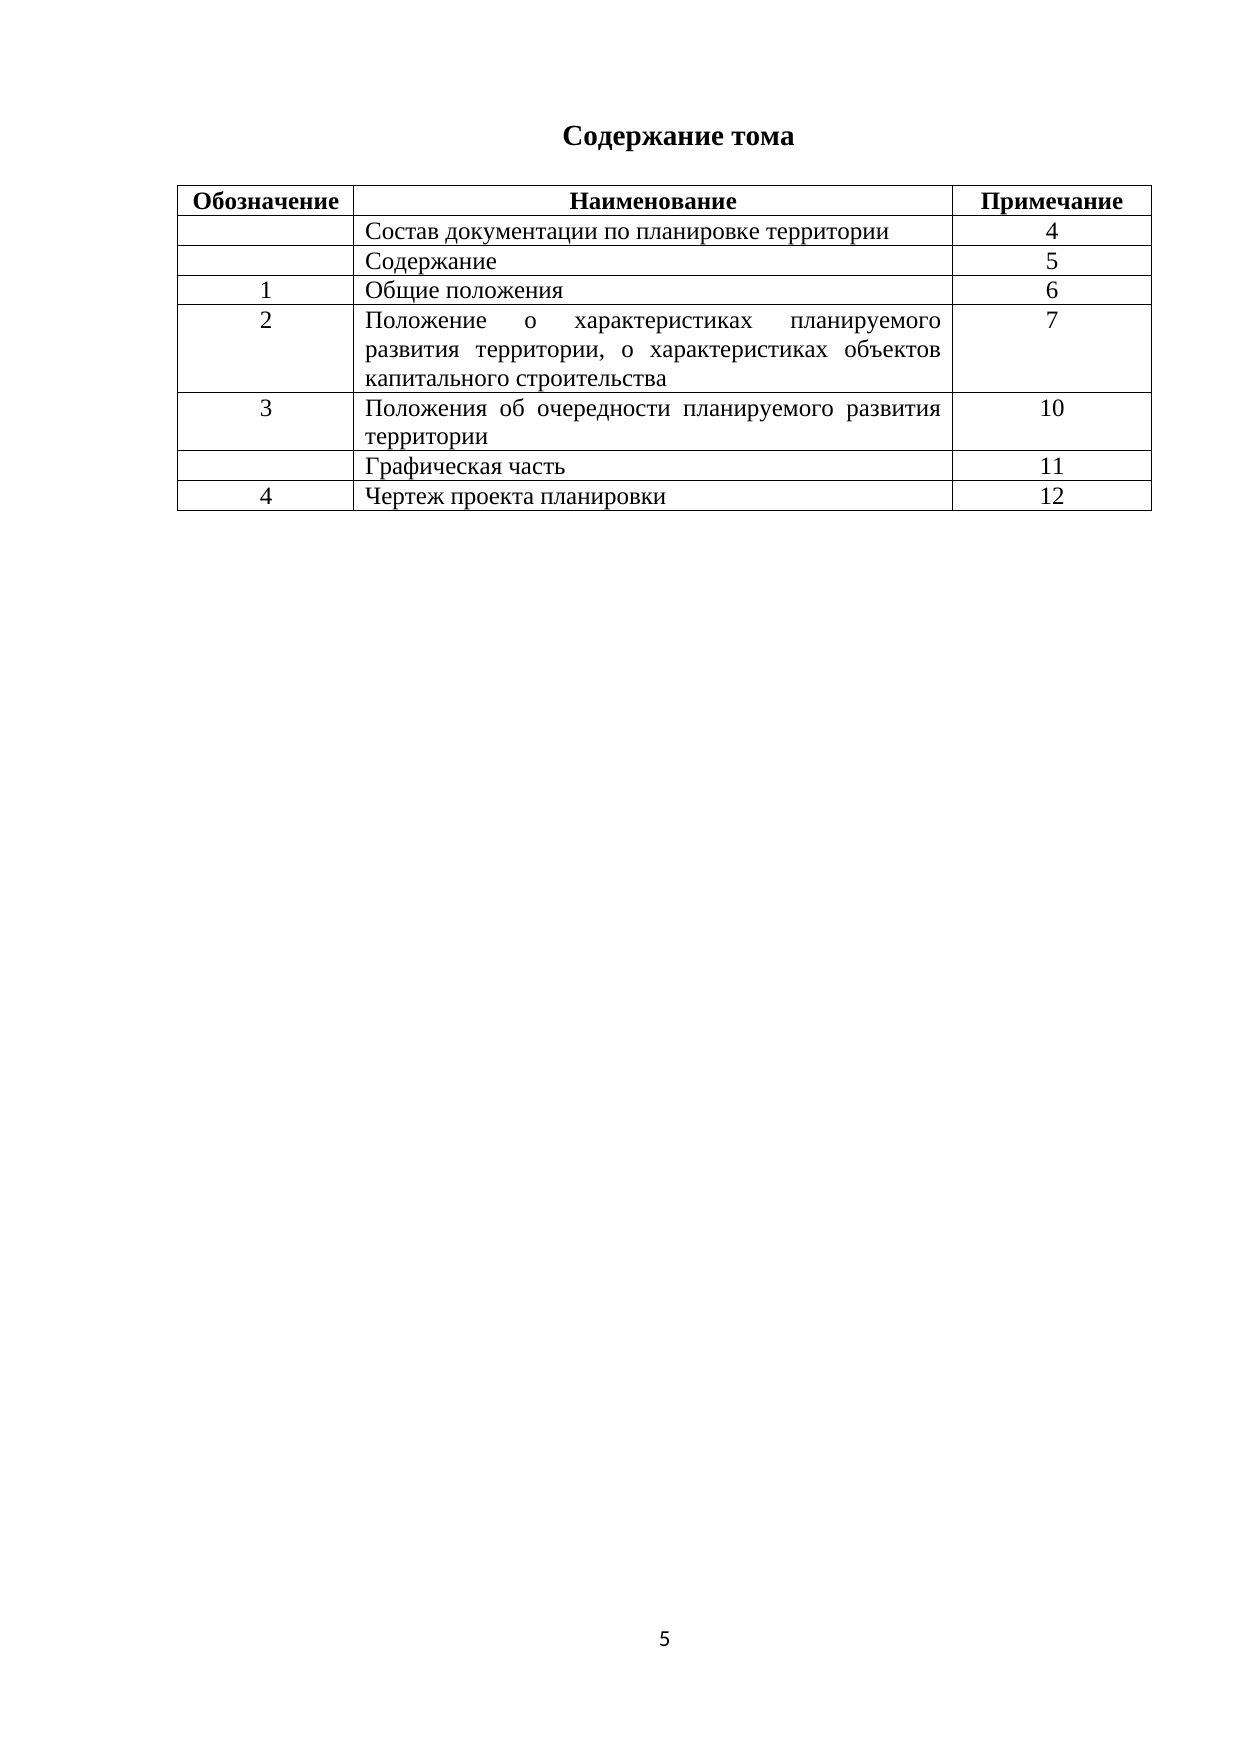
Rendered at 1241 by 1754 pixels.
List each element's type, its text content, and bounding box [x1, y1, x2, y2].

table_cell 10 [953, 393, 1151, 450]
table_cell 4 [953, 216, 1151, 245]
table_cell 2 [178, 305, 353, 392]
table_cell 5 [953, 246, 1151, 274]
table_header Наименование [354, 186, 952, 215]
text Содержание тома [205, 118, 1152, 152]
table_cell Графическая часть [354, 451, 952, 480]
table_cell 7 [953, 305, 1151, 392]
table_cell 11 [953, 451, 1151, 480]
table_cell 1 [178, 276, 353, 304]
table_cell Чертеж проекта планировки [354, 481, 952, 510]
table_cell [178, 451, 353, 480]
table_cell [178, 246, 353, 274]
table_cell [178, 216, 353, 245]
table_cell Общие положения [354, 276, 952, 304]
table_cell 3 [178, 393, 353, 450]
table_cell 4 [178, 481, 353, 510]
table_header Примечание [953, 186, 1151, 215]
table_header Обозначение [178, 186, 353, 215]
table_cell Состав документации по планировке территории [354, 216, 952, 245]
table_cell Положение о характеристиках планируемого развития территории, о характеристиках объектов капитального строительства [354, 305, 952, 392]
table_cell 12 [953, 481, 1151, 510]
table_cell Положения об очередности планируемого развития территории [354, 393, 952, 450]
table_cell 6 [953, 276, 1151, 304]
table_cell Содержание [354, 246, 952, 274]
